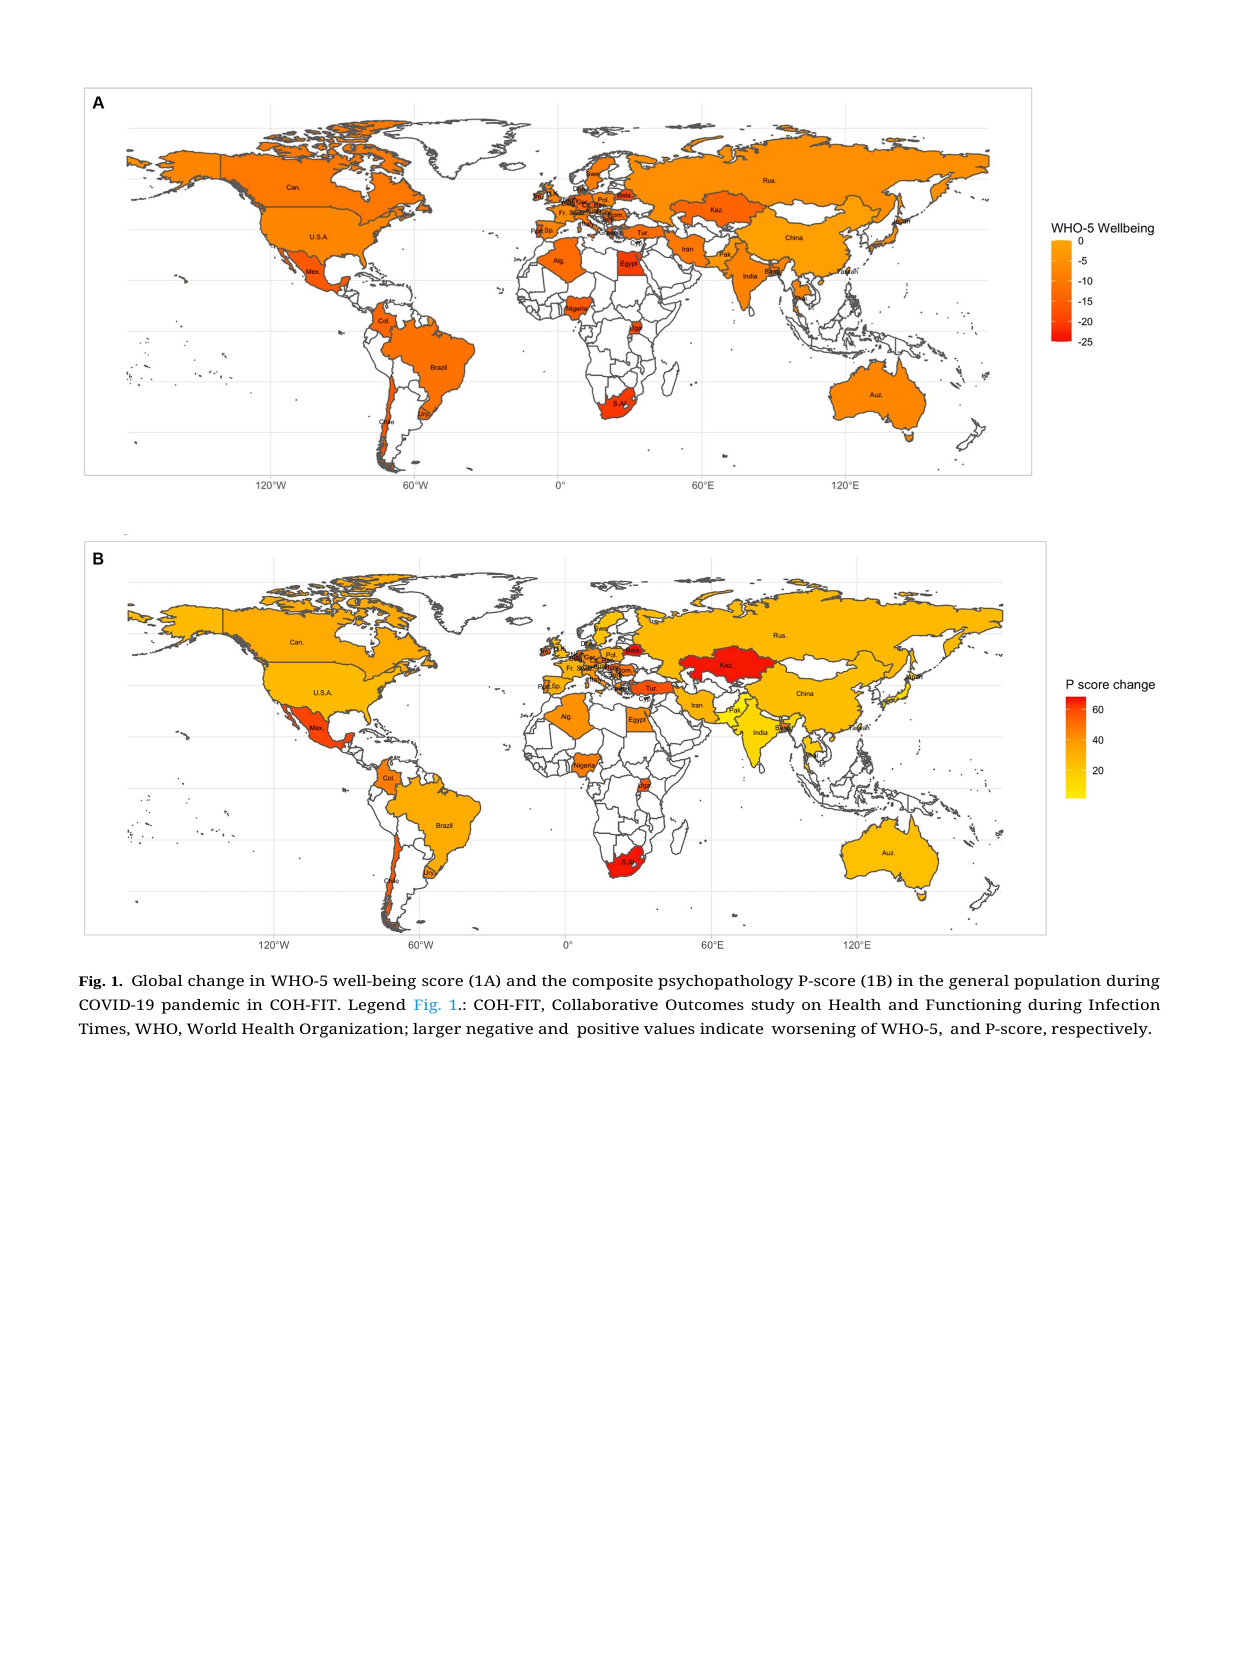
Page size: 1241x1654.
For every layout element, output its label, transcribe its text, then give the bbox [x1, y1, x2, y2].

picture [82, 87, 1157, 952]
text Fig. 1. Global change in WHO-5 well-being score (1A) and the composite psychopathology P-score (1B) in the general population during COVID-19 pandemic in COH-FIT. Legend Fig. 1.: COH-FIT, Collaborative Outcomes study on Health and Functioning during Infection Times, WHO, World Health Organization; larger negative and positive values indicate worsening of WHO-5, and P-score, respectively. [78, 971, 1162, 1039]
